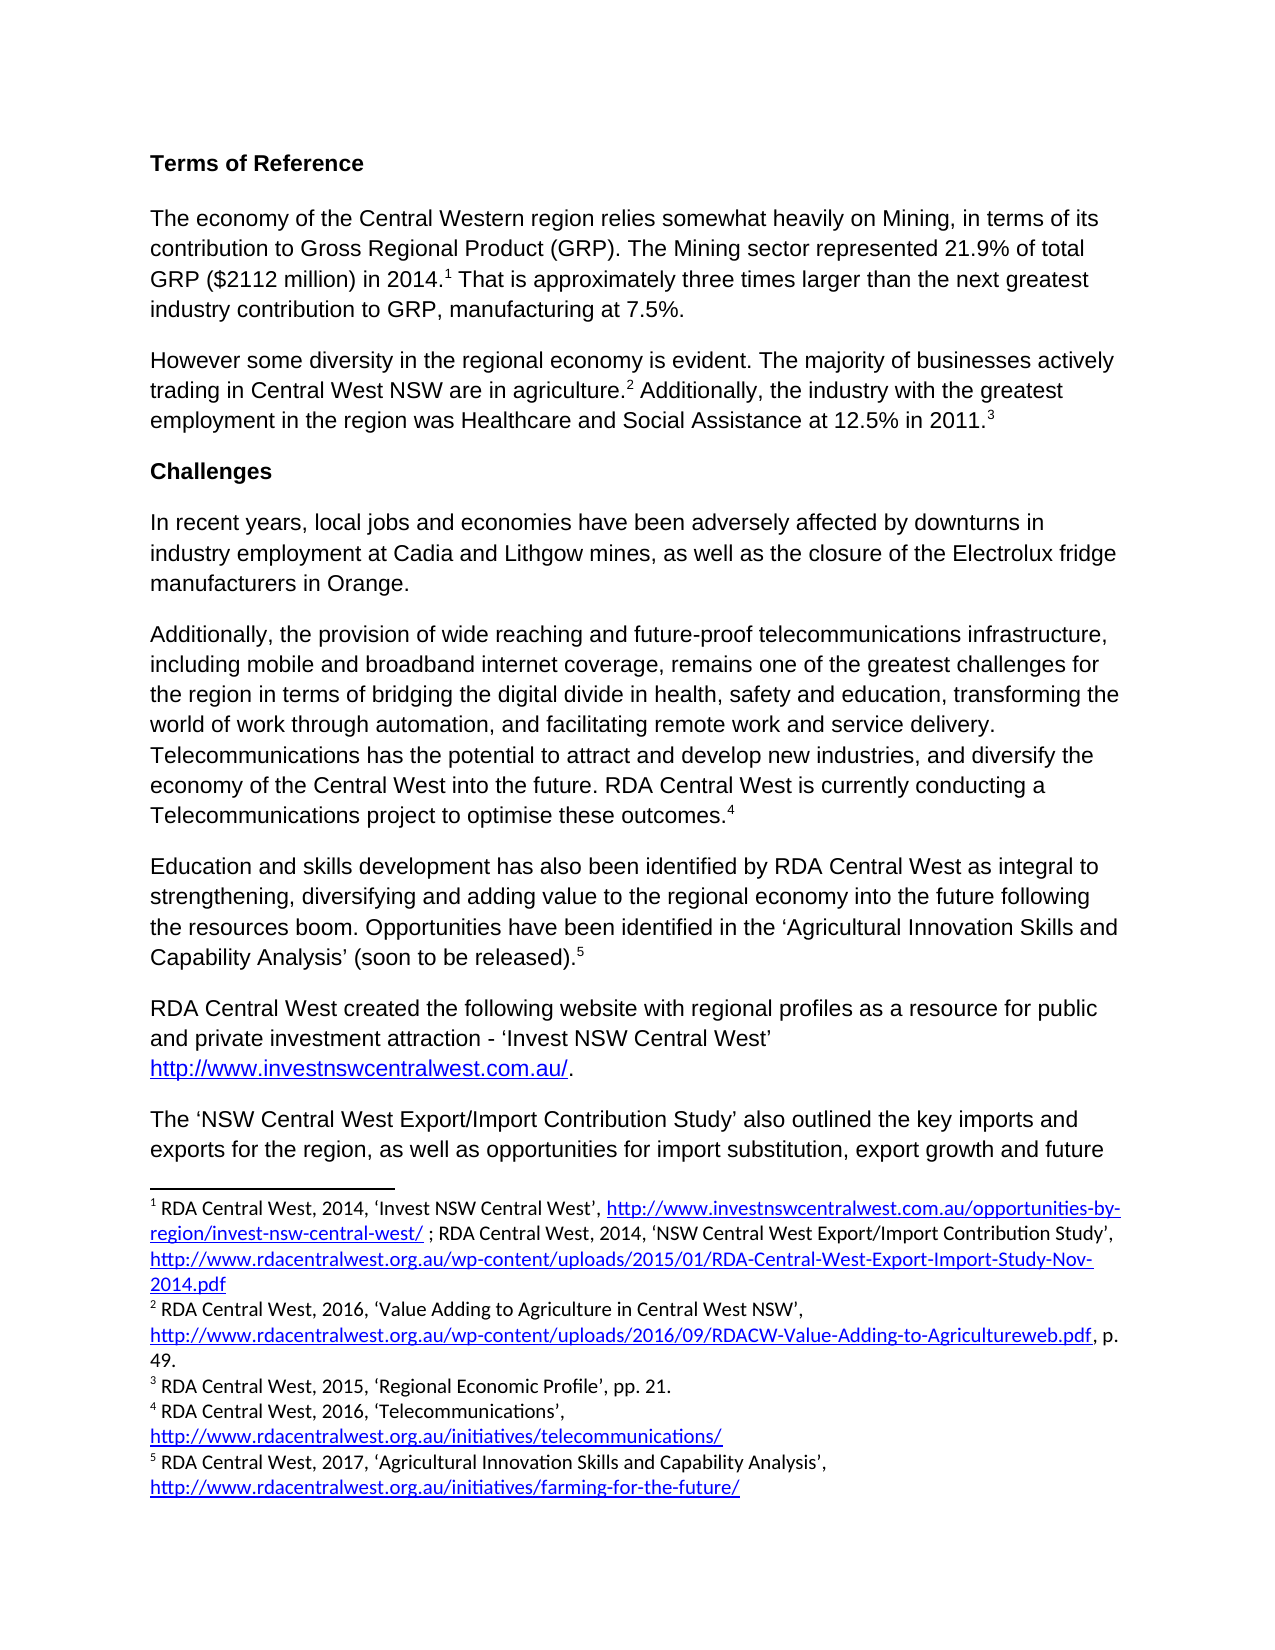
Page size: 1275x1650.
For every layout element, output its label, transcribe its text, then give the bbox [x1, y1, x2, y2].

text Terms of Reference [150, 150, 1125, 176]
text The economy of the Central Western region relies somewhat heavily on Mining, in terms of its contribution to Gross Regional Product (GRP). The Mining sector represented 21.9% of total GRP ($2112 million) in 2014. That is approximately three times larger than the next greatest industry contribution to GRP, manufacturing at 7.5%. [150, 205, 1125, 322]
text In recent years, local jobs and economies have been adversely affected by downturns in industry employment at Cadia and Lithgow mines, as well as the closure of the Electrolux fridge manufacturers in Orange. [150, 509, 1125, 596]
text RDA Central West created the following website with regional profiles as a resource for public and private investment attraction - ‘Invest NSW Central West’ http://www.investnswcentralwest.com.au/. [150, 995, 1125, 1082]
text Challenges [150, 458, 1125, 485]
text Education and skills development has also been identified by RDA Central West as integral to strengthening, diversifying and adding value to the regional economy into the future following the resources boom. Opportunities have been identified in the ‘Agricultural Innovation Skills and Capability Analysis’ (soon to be released). [150, 853, 1125, 970]
text Additionally, the provision of wide reaching and future-proof telecommunications infrastructure, including mobile and broadband internet coverage, remains one of the greatest challenges for the region in terms of bridging the digital divide in health, safety and education, transforming the world of work through automation, and facilitating remote work and service delivery. Telecommunications has the potential to attract and develop new industries, and diversify the economy of the Central West into the future. RDA Central West is currently conducting a Telecommunications project to optimise these outcomes. [150, 621, 1125, 828]
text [150, 1106, 1125, 1163]
text However some diversity in the regional economy is evident. The majority of businesses actively trading in Central West NSW are in agriculture. Additionally, the industry with the greatest employment in the region was Healthcare and Social Assistance at 12.5% in 2011. [150, 347, 1125, 434]
